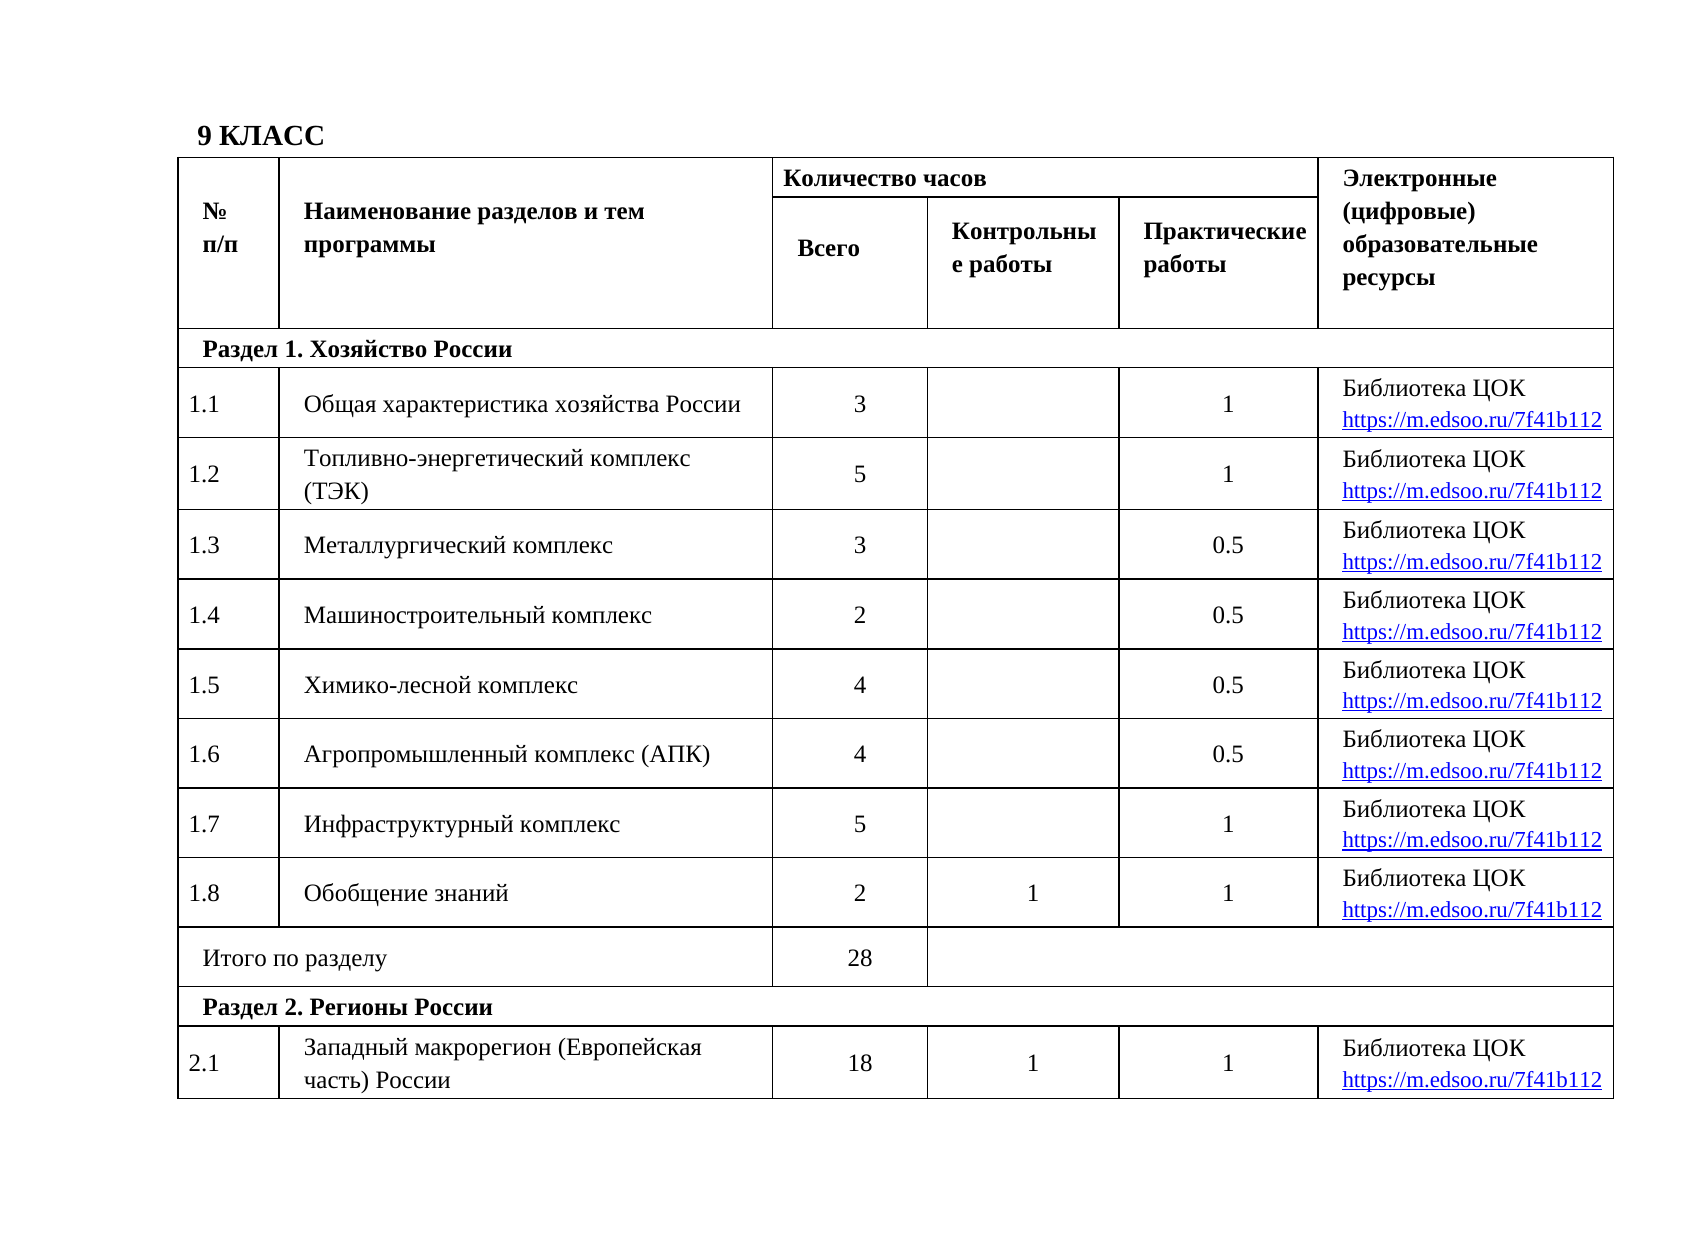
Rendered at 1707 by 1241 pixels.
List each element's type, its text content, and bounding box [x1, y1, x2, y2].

table_cell Библиотека ЦОК https://m.edsoo.ru/7f41b112 [1319, 650, 1613, 717]
table_cell 1.3 [179, 510, 278, 578]
table_cell Всего [773, 198, 927, 327]
table_header Количество часов [773, 158, 1317, 196]
table_cell Библиотека ЦОК https://m.edsoo.ru/7f41b112 [1319, 368, 1613, 436]
table_header № п/п [179, 158, 278, 327]
table_cell 1.4 [179, 580, 278, 648]
table_cell Западный макрорегион (Европейская часть) России [280, 1027, 772, 1097]
table_cell 28 [773, 928, 927, 986]
table_cell [928, 789, 1118, 857]
table_cell Раздел 1. Хозяйство России [179, 329, 1613, 367]
table_cell [928, 580, 1118, 648]
table_cell 18 [773, 1027, 927, 1097]
table_cell 2 [773, 858, 927, 926]
table_cell 1.6 [179, 719, 278, 787]
table_cell 0.5 [1120, 580, 1317, 648]
table_cell [928, 928, 1613, 986]
table_cell 3 [773, 368, 927, 436]
table_cell 4 [773, 650, 927, 717]
table_cell Итого по разделу [179, 928, 772, 986]
table_cell Раздел 2. Регионы России [179, 987, 1613, 1025]
table_cell Библиотека ЦОК https://m.edsoo.ru/7f41b112 [1319, 789, 1613, 857]
table_cell Библиотека ЦОК https://m.edsoo.ru/7f41b112 [1319, 438, 1613, 509]
table_cell 1 [1120, 789, 1317, 857]
table_cell Химико-лесной комплекс [280, 650, 772, 717]
table_cell 4 [773, 719, 927, 787]
table_cell 0.5 [1120, 719, 1317, 787]
table_cell [928, 438, 1118, 509]
table_cell Библиотека ЦОК https://m.edsoo.ru/7f41b112 [1319, 510, 1613, 578]
table_header Наименование разделов и тем программы [280, 158, 772, 327]
table_cell Топливно-энергетический комплекс (ТЭК) [280, 438, 772, 509]
table_cell 2.1 [179, 1027, 278, 1097]
table_cell Практические работы [1120, 198, 1317, 327]
table_cell 3 [773, 510, 927, 578]
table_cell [1319, 858, 1613, 926]
table_header Электронные (цифровые) образовательные ресурсы [1319, 158, 1613, 327]
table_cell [1319, 1027, 1613, 1097]
table_cell [928, 368, 1118, 436]
table_cell Библиотека ЦОК https://m.edsoo.ru/7f41b112 [1319, 719, 1613, 787]
table_cell Общая характеристика хозяйства России [280, 368, 772, 436]
table_cell 1 [1120, 858, 1317, 926]
table_cell 0.5 [1120, 510, 1317, 578]
table_cell 1.2 [179, 438, 278, 509]
table_cell [928, 719, 1118, 787]
text 9 КЛАСС [190, 118, 1618, 152]
table_cell [928, 650, 1118, 717]
table_cell 1 [928, 1027, 1118, 1097]
table_cell 0.5 [1120, 650, 1317, 717]
table_cell Контрольные работы [928, 198, 1118, 327]
table_cell 1 [928, 858, 1118, 926]
table_cell Агропромышленный комплекс (АПК) [280, 719, 772, 787]
table_cell 2 [773, 580, 927, 648]
table_cell 5 [773, 438, 927, 509]
table_cell Машиностроительный комплекс [280, 580, 772, 648]
table_cell 1.1 [179, 368, 278, 436]
table_cell [928, 510, 1118, 578]
table_cell 1.5 [179, 650, 278, 717]
table_cell 1.7 [179, 789, 278, 857]
table_cell 5 [773, 789, 927, 857]
table_cell Металлургический комплекс [280, 510, 772, 578]
table_cell Библиотека ЦОК https://m.edsoo.ru/7f41b112 [1319, 580, 1613, 648]
table_cell 1 [1120, 438, 1317, 509]
table_cell 1 [1120, 368, 1317, 436]
table_cell Обобщение знаний [280, 858, 772, 926]
table_cell 1.8 [179, 858, 278, 926]
table_cell 1 [1120, 1027, 1317, 1097]
table_cell Инфраструктурный комплекс [280, 789, 772, 857]
